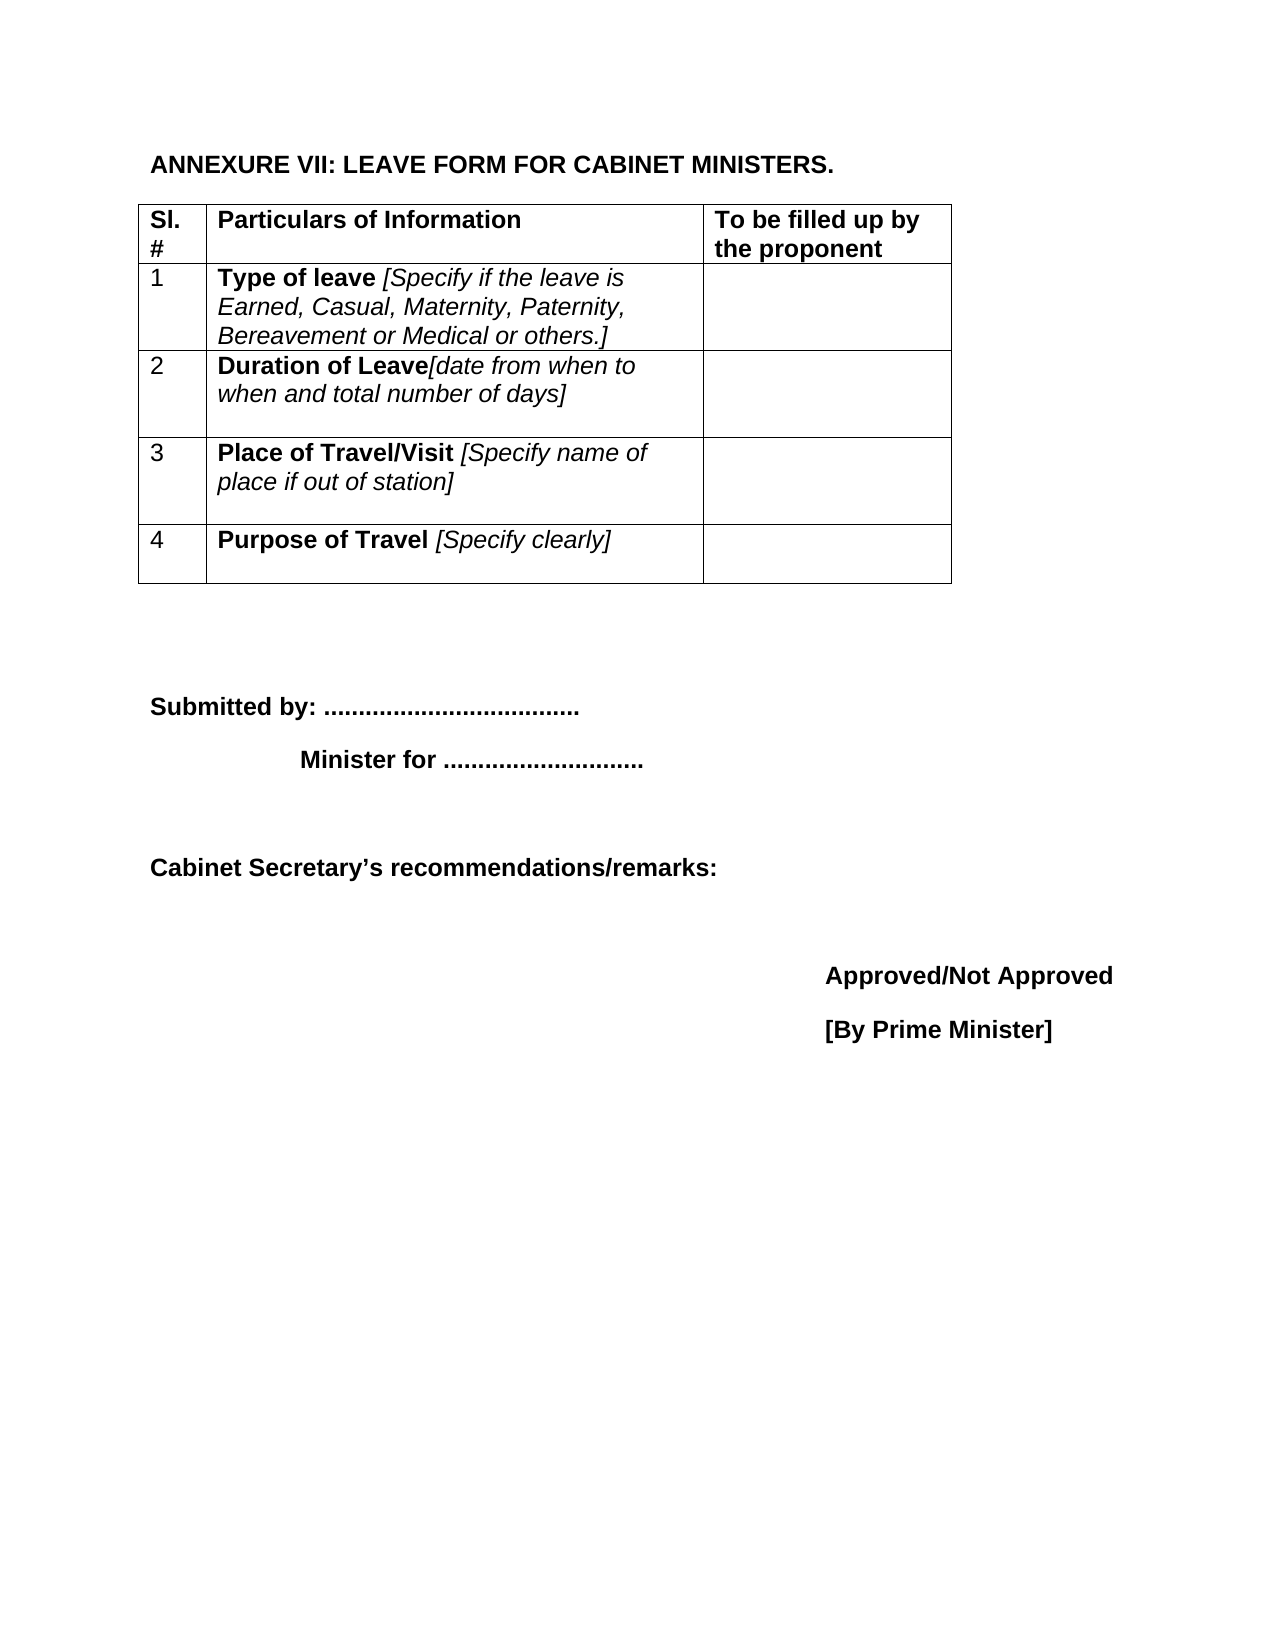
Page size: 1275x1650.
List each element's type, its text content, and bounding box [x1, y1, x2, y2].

table_cell Purpose of Travel [Specify clearly] [207, 525, 703, 583]
table_cell Duration of Leave[date from when to when and total number of days] [207, 351, 703, 437]
table_cell Type of leave [Specify if the leave is Earned, Casual, Maternity, Paternity, Bereavement or Medical or others.] [207, 264, 703, 350]
text Submitted by: ..................................... [150, 692, 1125, 720]
table_cell 3 [139, 438, 206, 524]
table_header To be filled up by the proponent [704, 205, 951, 262]
text ANNEXURE VII: LEAVE FORM FOR CABINET MINISTERS. [150, 150, 1125, 179]
text Cabinet Secretary’s recommendations/remarks: [150, 853, 1125, 882]
table_cell 4 [139, 525, 206, 583]
table_cell Place of Travel/Visit [Specify name of place if out of station] [207, 438, 703, 524]
table_cell 2 [139, 351, 206, 437]
table_cell [704, 264, 951, 350]
table_cell [704, 438, 951, 524]
table_header Sl. # [139, 205, 206, 262]
table_cell [704, 351, 951, 437]
text Minister for ............................. [300, 745, 1125, 774]
text Approved/Not Approved [750, 961, 1125, 989]
table_cell 1 [139, 264, 206, 350]
table_header Particulars of Information [207, 205, 703, 262]
table_cell [704, 525, 951, 583]
text [By Prime Minister] [750, 1015, 1125, 1043]
